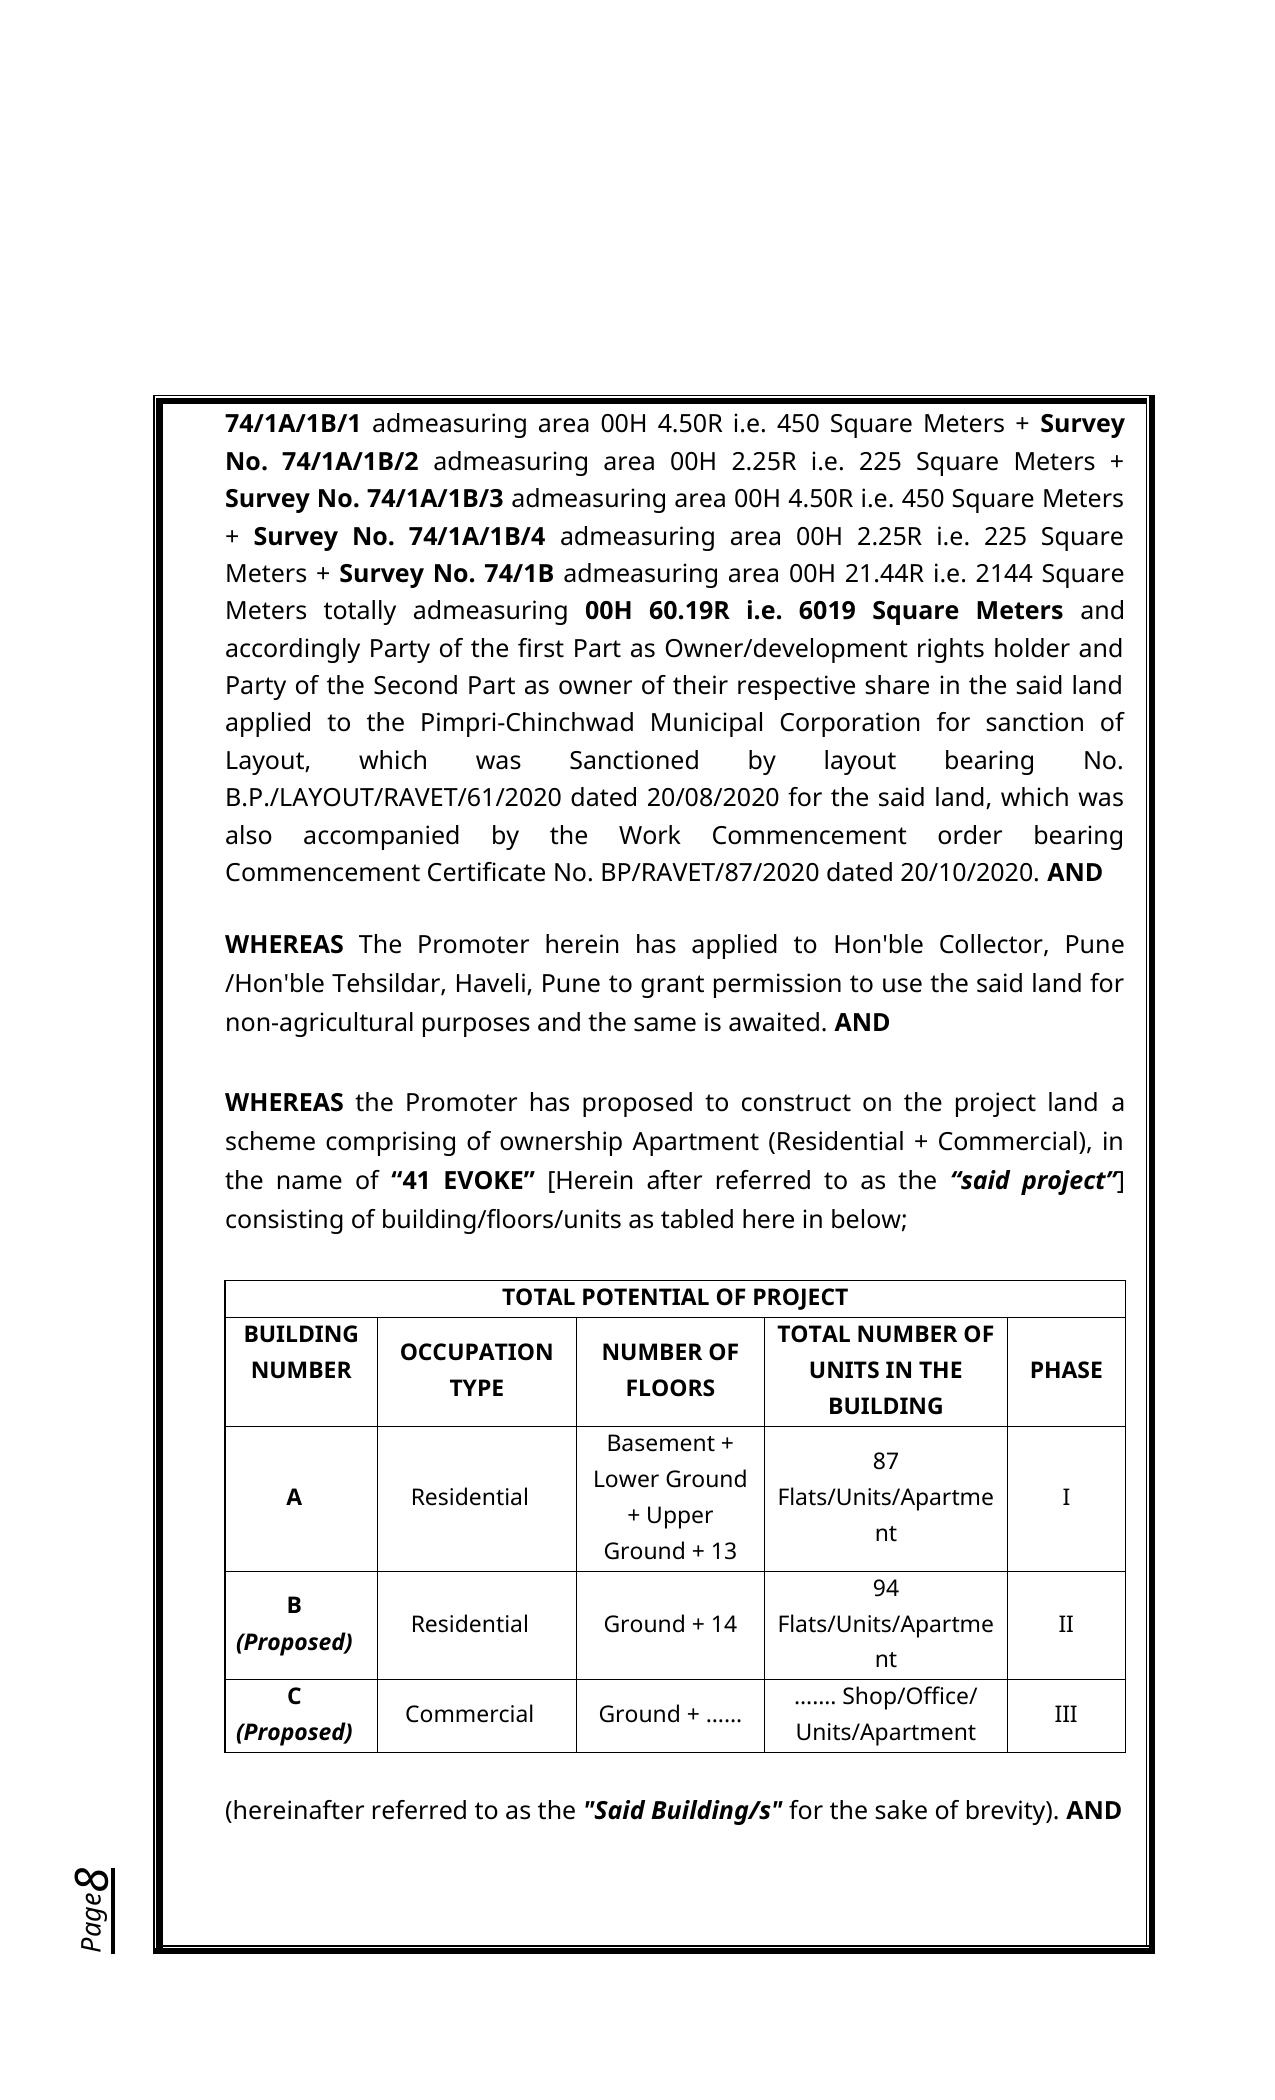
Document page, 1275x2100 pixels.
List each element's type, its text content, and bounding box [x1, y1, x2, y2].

table_cell 94 Flats/Units/Apartment [765, 1572, 1007, 1679]
table_cell ……. Shop/Office/ Units/Apartment [765, 1680, 1007, 1752]
table_cell OCCUPATION TYPE [378, 1318, 576, 1426]
table_cell Residential [378, 1427, 576, 1571]
table_cell PHASE [1008, 1318, 1125, 1426]
table_cell I [1008, 1427, 1125, 1571]
table_cell Commercial [378, 1680, 576, 1752]
table_cell BUILDING NUMBER [226, 1318, 377, 1426]
table_header TOTAL POTENTIAL OF PROJECT [226, 1281, 1125, 1317]
table_cell Ground + 14 [577, 1572, 764, 1679]
table_cell II [1008, 1572, 1125, 1679]
table_cell Ground + …… [577, 1680, 764, 1752]
table_cell C (Proposed) [226, 1680, 377, 1752]
text (hereinafter referred to as the "Said Building/s" for the sake of brevity). AND [225, 1792, 1125, 1826]
table_cell 87 Flats/Units/Apartment [765, 1427, 1007, 1571]
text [225, 406, 1125, 889]
table_cell Residential [378, 1572, 576, 1679]
text WHEREAS the Promoter has proposed to construct on the project land a scheme comprising of ownership Apartment (Residential + Commercial), in the name of “41 EVOKE” [Herein after referred to as the “said project”] consisting of building/floors/units as tabled here in below; [225, 1084, 1125, 1236]
table_cell Basement + Lower Ground + Upper Ground + 13 [577, 1427, 764, 1571]
table_cell TOTAL NUMBER OF UNITS IN THE BUILDING [765, 1318, 1007, 1426]
table_cell B (Proposed) [226, 1572, 377, 1679]
table_cell NUMBER OF FLOORS [577, 1318, 764, 1426]
table_cell III [1008, 1680, 1125, 1752]
text WHEREAS The Promoter herein has applied to Hon'ble Collector, Pune /Hon'ble Tehsildar, Haveli, Pune to grant permission to use the said land for non-agricultural purposes and the same is awaited. AND [225, 927, 1125, 1039]
table_cell A [226, 1427, 377, 1571]
